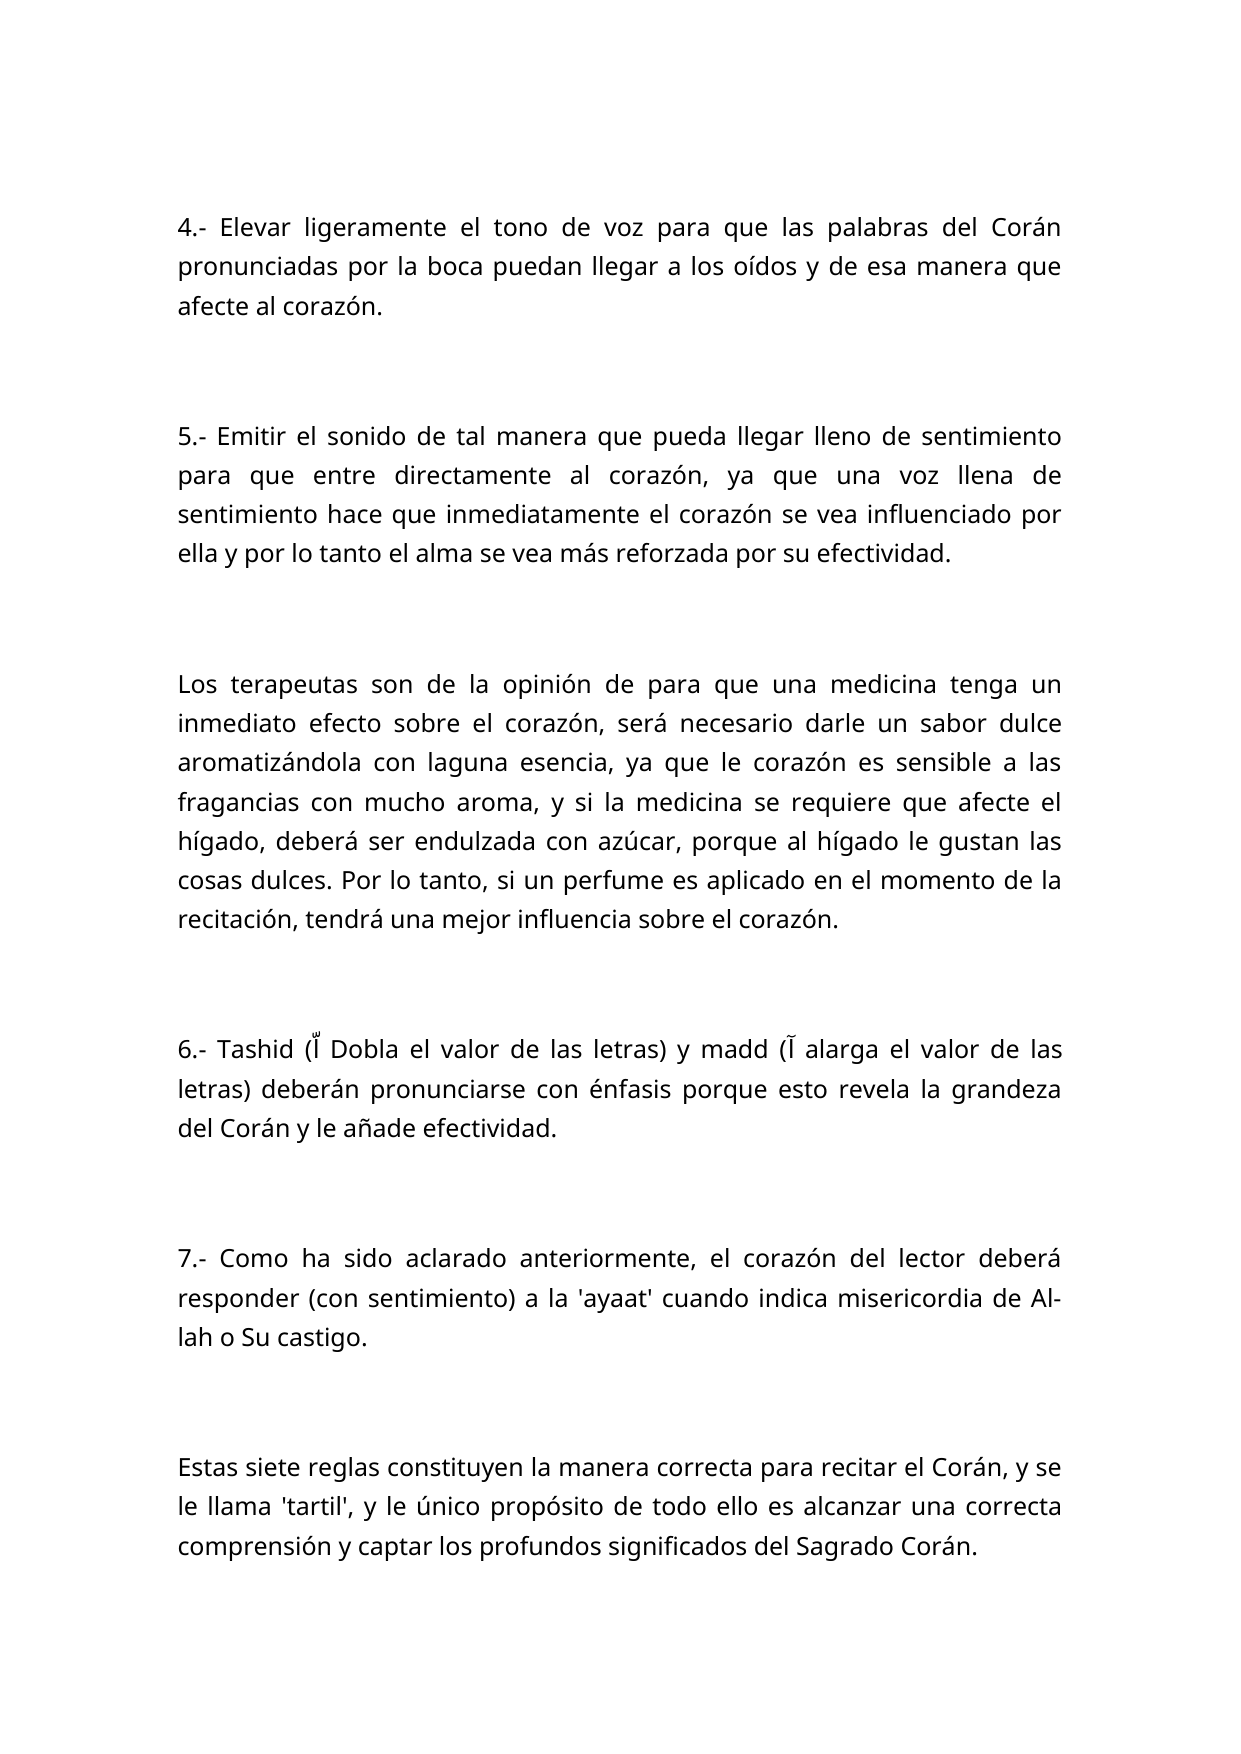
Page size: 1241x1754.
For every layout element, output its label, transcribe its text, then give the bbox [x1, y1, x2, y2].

text Estas siete reglas constituyen la manera correcta para recitar el Corán, y se le llama 'tartil', y le único propósito de todo ello es alcanzar una correcta comprensión y captar los profundos significados del Sagrado Corán. [177, 1450, 1063, 1562]
text 5.- Emitir el sonido de tal manera que pueda llegar lleno de sentimiento para que entre directamente al corazón, ya que una voz llena de sentimiento hace que inmediatamente el corazón se vea influenciado por ella y por lo tanto el alma se vea más reforzada por su efectividad. [177, 419, 1063, 570]
text Los terapeutas son de la opinión de para que una medicina tenga un inmediato efecto sobre el corazón, será necesario darle un sabor dulce aromatizándola con laguna esencia, ya que le corazón es sensible a las fragancias con mucho aroma, y si la medicina se requiere que afecte el hígado, deberá ser endulzada con azúcar, porque al hígado le gustan las cosas dulces. Por lo tanto, si un perfume es aplicado en el momento de la recitación, tendrá una mejor influencia sobre el corazón. [177, 667, 1063, 936]
text 7.- Como ha sido aclarado anteriormente, el corazón del lector deberá responder (con sentimiento) a la 'ayaat' cuando indica misericordia de Al-lah o Su castigo. [177, 1241, 1063, 1353]
text 6.- Tashid (اّ Dobla el valor de las letras) y madd (آ alarga el valor de las letras) deberán pronunciarse con énfasis porque esto revela la grandeza del Corán y le añade efectividad. [177, 1032, 1063, 1144]
text 4.- Elevar ligeramente el tono de voz para que las palabras del Corán pronunciadas por la boca puedan llegar a los oídos y de esa manera que afecte al corazón. [177, 210, 1063, 322]
